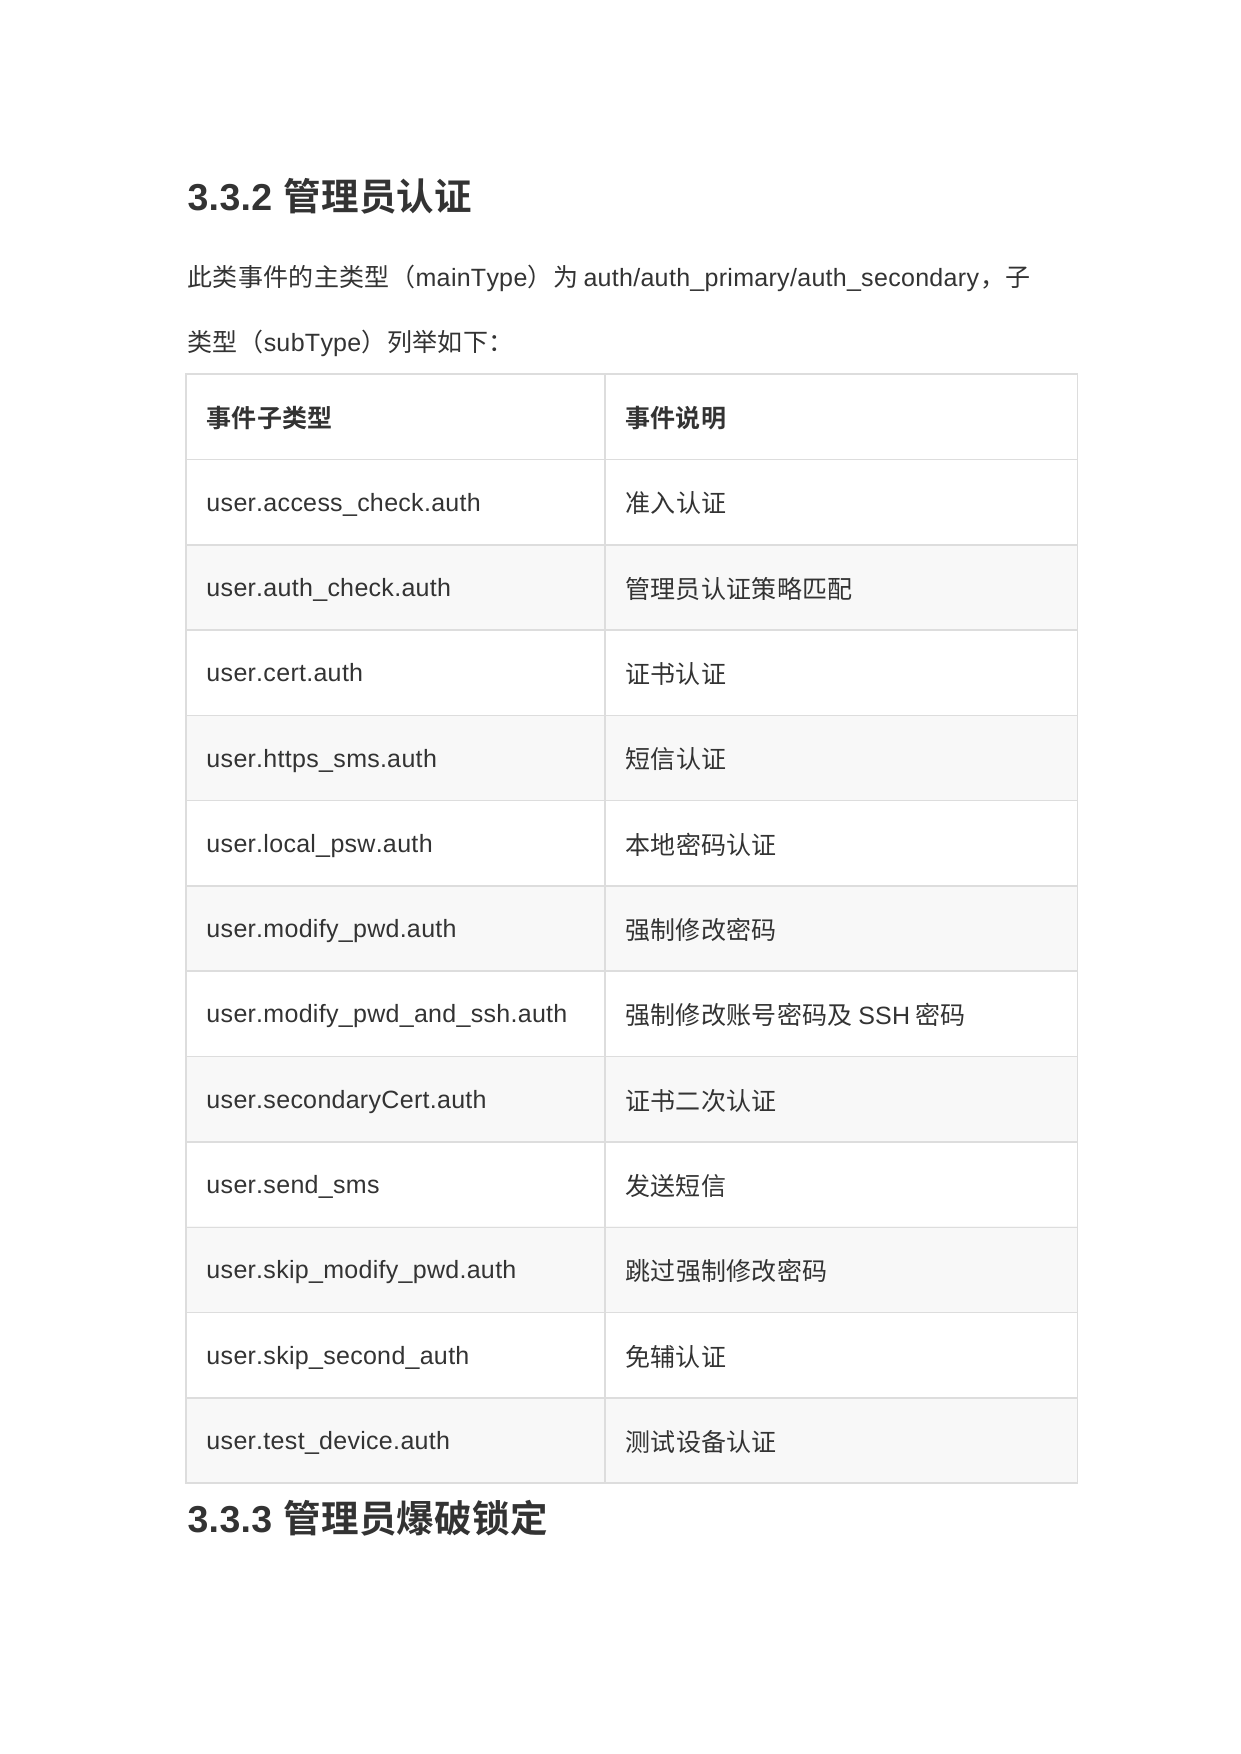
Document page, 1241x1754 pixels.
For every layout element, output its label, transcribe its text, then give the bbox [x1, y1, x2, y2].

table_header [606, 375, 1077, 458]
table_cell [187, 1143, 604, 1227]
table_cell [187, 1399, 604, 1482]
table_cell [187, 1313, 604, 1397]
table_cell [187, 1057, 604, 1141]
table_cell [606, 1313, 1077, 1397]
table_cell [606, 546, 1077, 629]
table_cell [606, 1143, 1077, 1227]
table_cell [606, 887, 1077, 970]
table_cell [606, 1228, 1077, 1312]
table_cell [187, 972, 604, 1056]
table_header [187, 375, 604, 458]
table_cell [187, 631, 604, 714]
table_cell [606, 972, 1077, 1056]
text 3.3.2 管理员认证 [187, 162, 1053, 227]
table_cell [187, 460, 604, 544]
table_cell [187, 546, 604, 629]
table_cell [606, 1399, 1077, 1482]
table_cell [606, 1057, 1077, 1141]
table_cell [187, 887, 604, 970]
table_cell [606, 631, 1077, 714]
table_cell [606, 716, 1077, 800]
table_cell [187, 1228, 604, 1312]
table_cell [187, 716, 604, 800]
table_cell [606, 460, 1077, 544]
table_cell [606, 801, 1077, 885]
text 此类事件的主类型（mainType）为auth/auth_primary/auth_secondary，子类型（subType）列举如下： [187, 243, 1053, 373]
text 3.3.3 管理员爆破锁定 [187, 1484, 1053, 1549]
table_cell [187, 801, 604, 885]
